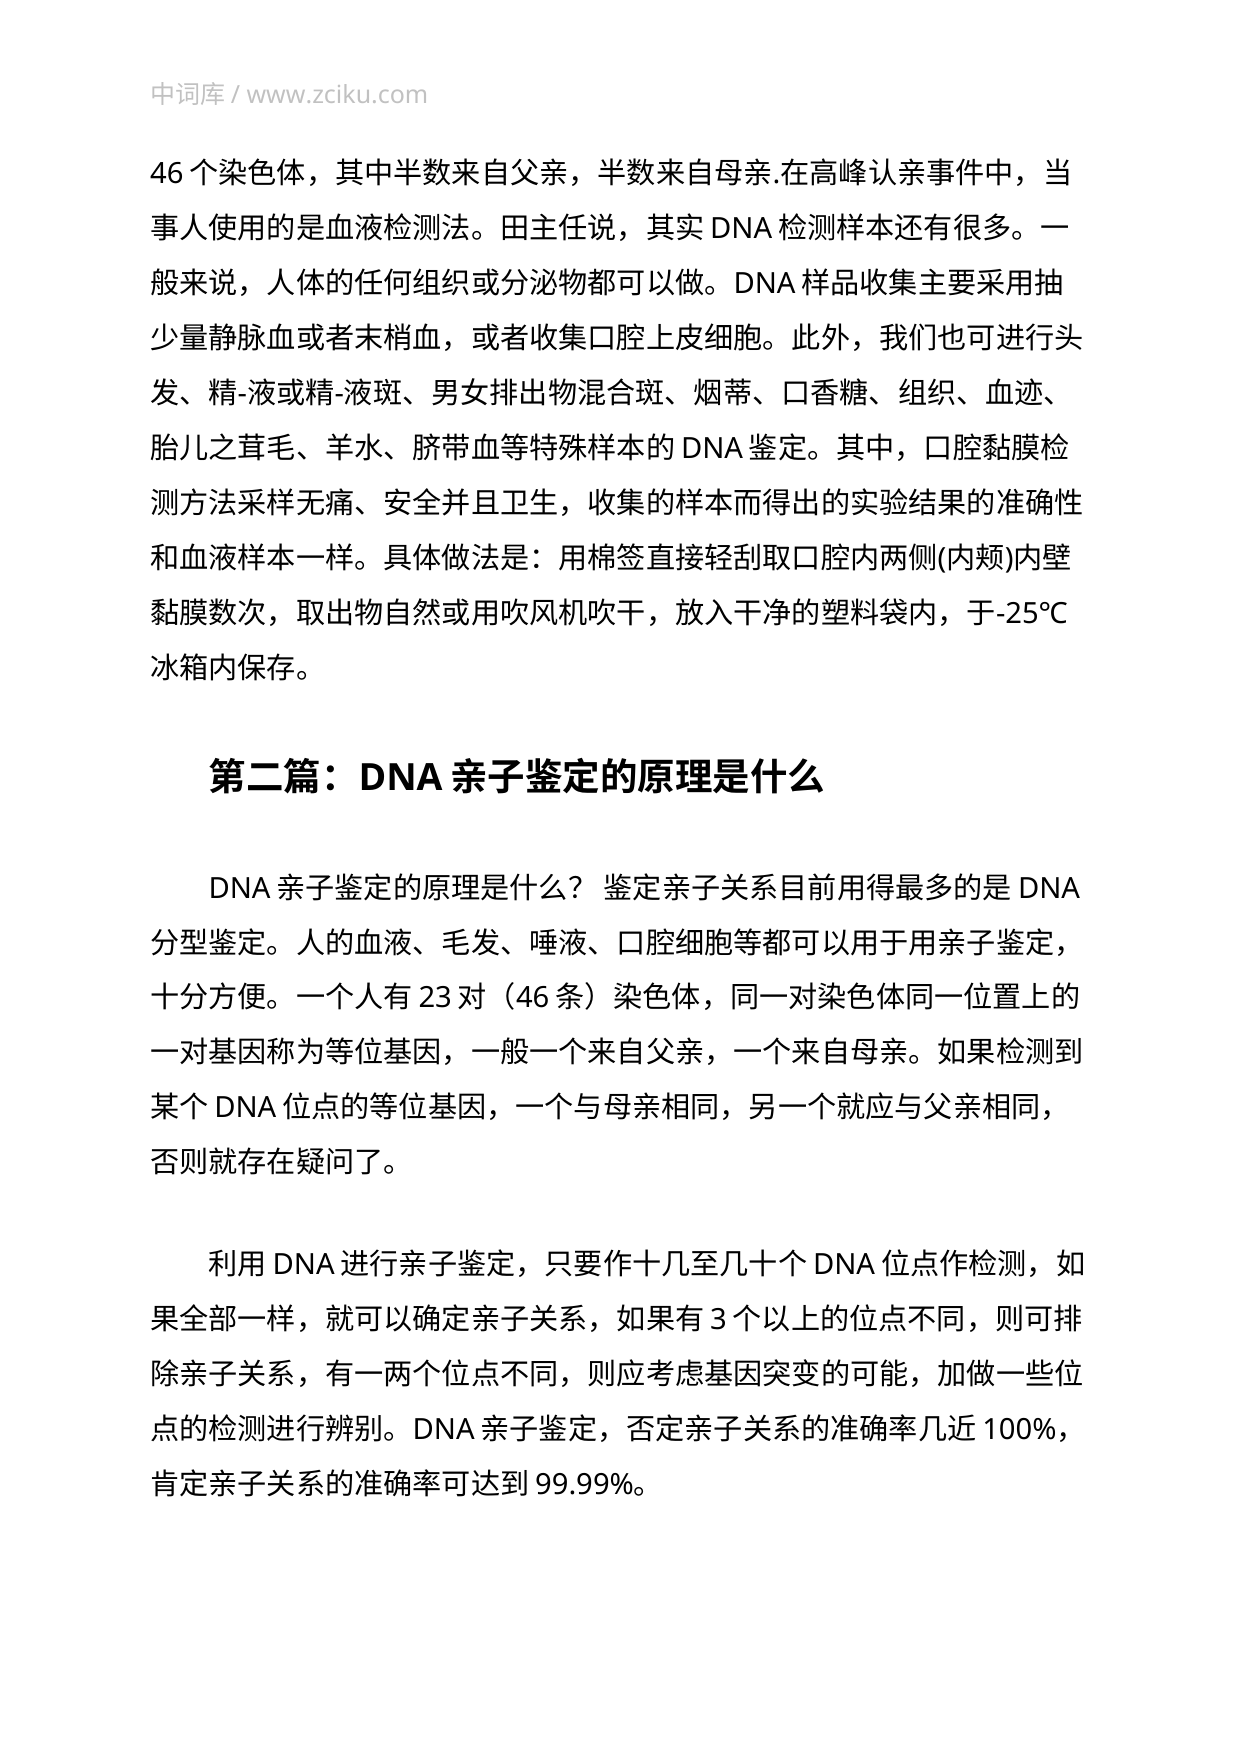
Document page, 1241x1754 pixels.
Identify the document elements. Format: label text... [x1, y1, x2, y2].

text DNA亲子鉴定的原理是什么？ 鉴定亲子关系目前用得最多的是DNA分型鉴定。人的血液、毛发、唾液、口腔细胞等都可以用于用亲子鉴定，十分方便。一个人有23对（46条）染色体，同一对染色体同一位置上的一对基因称为等位基因，一般一个来自父亲，一个来自母亲。如果检测到某个DNA位点的等位基因，一个与母亲相同，另一个就应与父亲相同，否则就存在疑问了。 [150, 864, 1090, 1181]
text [150, 150, 1090, 687]
text 第二篇：DNA亲子鉴定的原理是什么 [150, 747, 1090, 801]
text 利用DNA进行亲子鉴定，只要作十几至几十个DNA位点作检测，如果全部一样，就可以确定亲子关系，如果有3个以上的位点不同，则可排除亲子关系，有一两个位点不同，则应考虑基因突变的可能，加做一些位点的检测进行辨别。DNA亲子鉴定，否定亲子关系的准确率几近100%，肯定亲子关系的准确率可达到99.99%。 [150, 1241, 1090, 1503]
